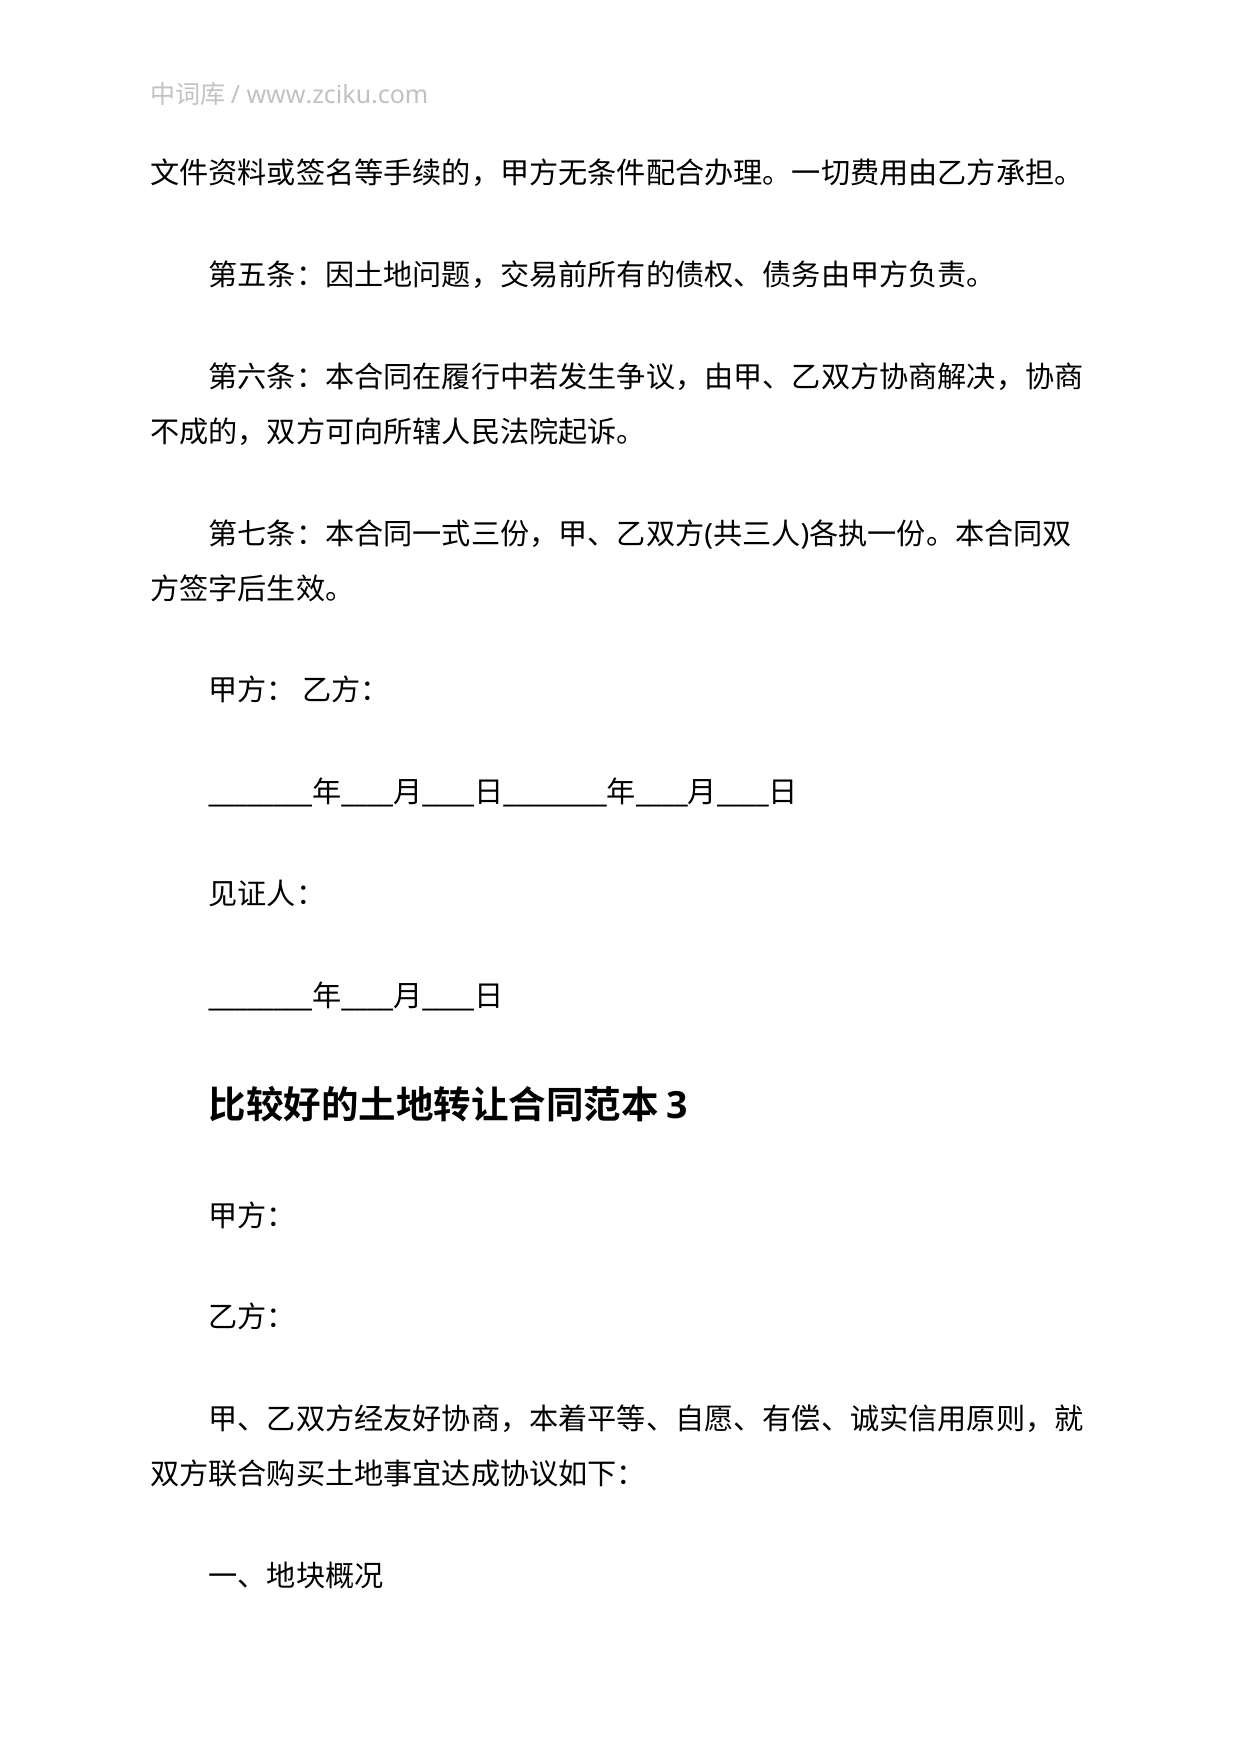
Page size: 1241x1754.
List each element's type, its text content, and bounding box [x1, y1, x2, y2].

text 比较好的土地转让合同范本3 [150, 1074, 1090, 1129]
text ________年____月____日 [150, 972, 1090, 1015]
text 第五条：因土地问题，交易前所有的债权、债务由甲方负责。 [150, 252, 1090, 294]
text 甲、乙双方经友好协商，本着平等、自愿、有偿、诚实信用原则，就双方联合购买土地事宜达成协议如下： [150, 1396, 1090, 1493]
text ________年____月____日________年____月____日 [150, 769, 1090, 811]
text 甲方： [150, 1192, 1090, 1234]
text 一、地块概况 [150, 1552, 1090, 1594]
text 第六条：本合同在履行中若发生争议，由甲、乙双方协商解决，协商不成的，双方可向所辖人民法院起诉。 [150, 353, 1090, 451]
text 甲方： 乙方： [150, 667, 1090, 709]
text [150, 150, 1090, 192]
text 乙方： [150, 1294, 1090, 1336]
text 第七条：本合同一式三份，甲、乙双方(共三人)各执一份。本合同双方签字后生效。 [150, 510, 1090, 607]
text 见证人： [150, 871, 1090, 913]
